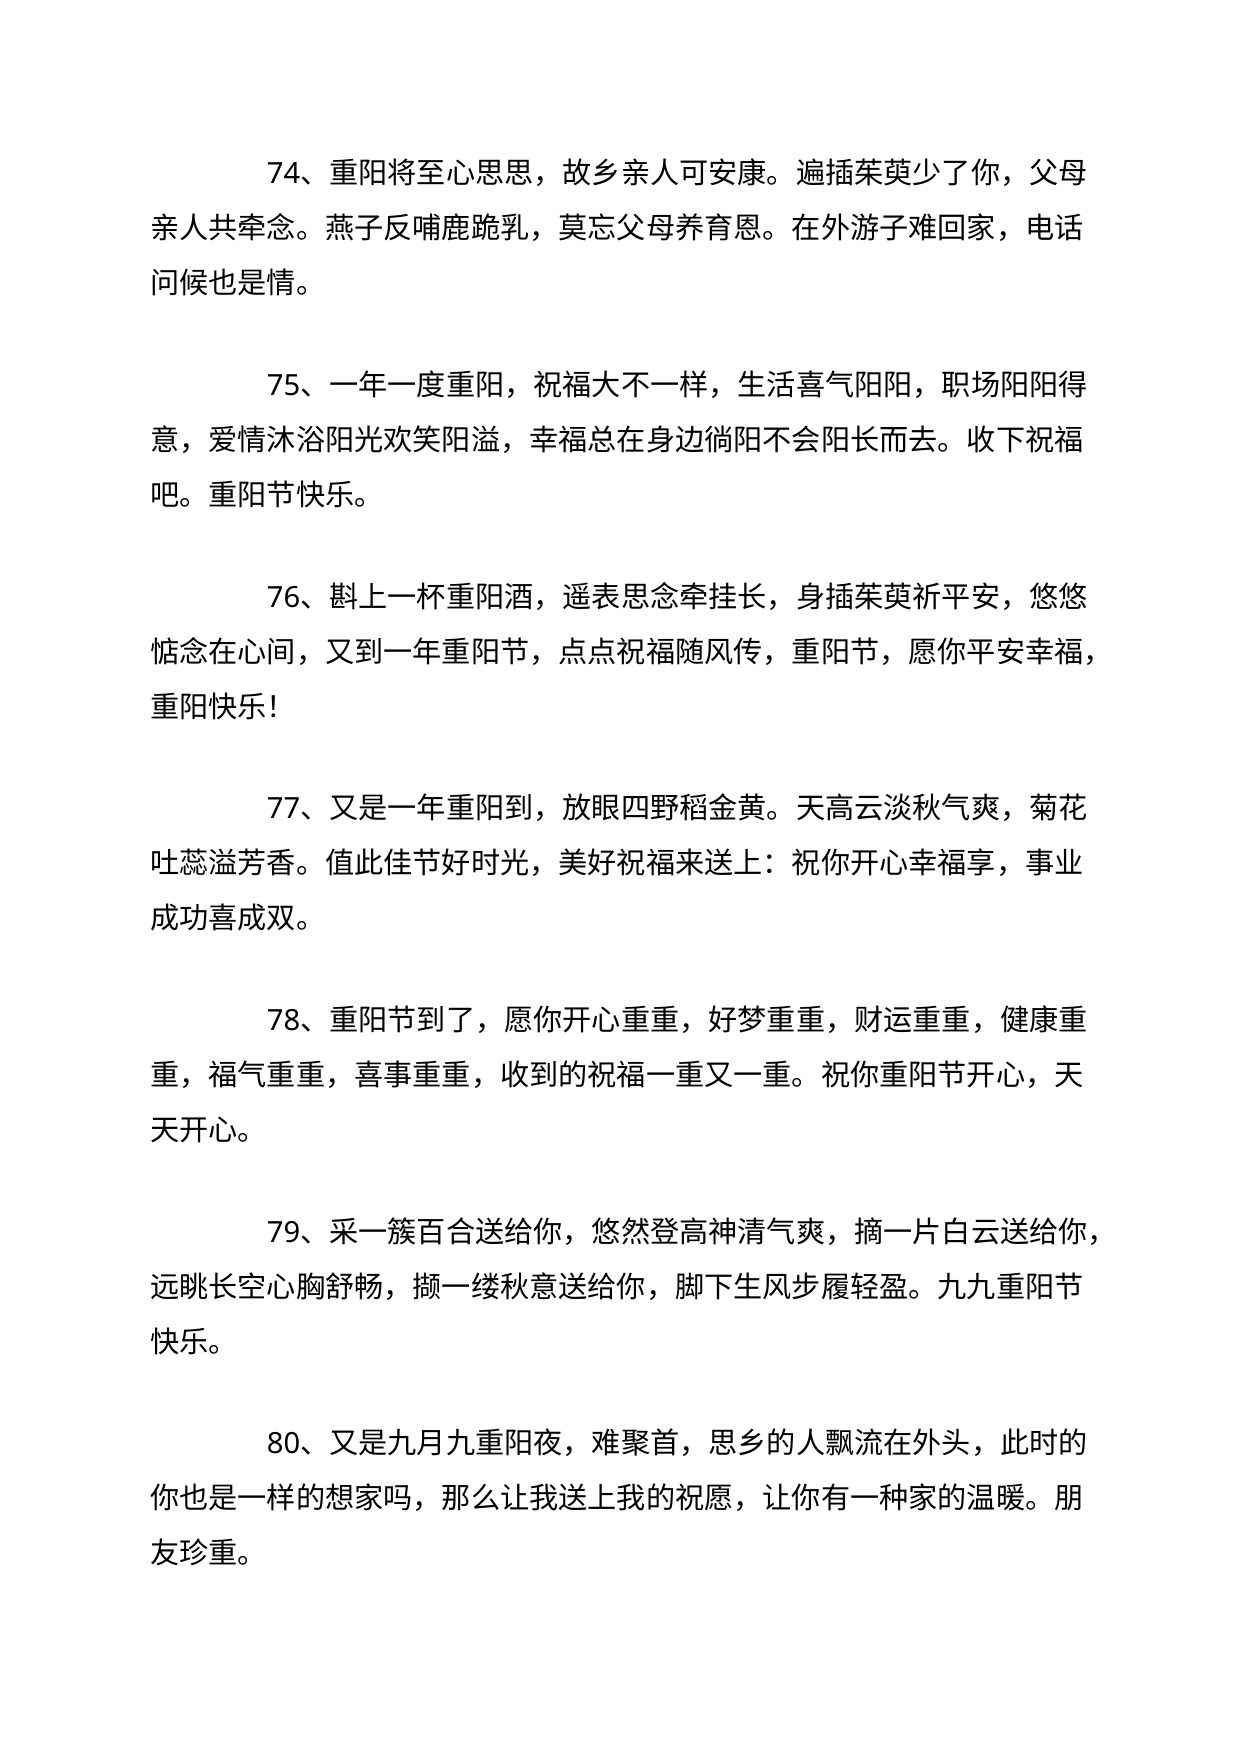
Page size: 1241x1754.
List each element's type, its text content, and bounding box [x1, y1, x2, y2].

text 79、采一簇百合送给你，悠然登高神清气爽，摘一片白云送给你，远眺长空心胸舒畅，撷一缕秋意送给你，脚下生风步履轻盈。九九重阳节快乐。 [150, 1208, 1090, 1361]
text 76、斟上一杯重阳酒，遥表思念牵挂长，身插茱萸祈平安，悠悠惦念在心间，又到一年重阳节，点点祝福随风传，重阳节，愿你平安幸福，重阳快乐！ [150, 573, 1090, 726]
text 78、重阳节到了，愿你开心重重，好梦重重，财运重重，健康重重，福气重重，喜事重重，收到的祝福一重又一重。祝你重阳节开心，天天开心。 [150, 997, 1090, 1149]
text 77、又是一年重阳到，放眼四野稻金黄。天高云淡秋气爽，菊花吐蕊溢芳香。值此佳节好时光，美好祝福来送上：祝你开心幸福享，事业成功喜成双。 [150, 785, 1090, 937]
text 75、一年一度重阳，祝福大不一样，生活喜气阳阳，职场阳阳得意，爱情沐浴阳光欢笑阳溢，幸福总在身边徜阳不会阳长而去。收下祝福吧。重阳节快乐。 [150, 362, 1090, 514]
text 80、又是九月九重阳夜，难聚首，思乡的人飘流在外头，此时的你也是一样的想家吗，那么让我送上我的祝愿，让你有一种家的温暖。朋友珍重。 [150, 1420, 1090, 1572]
text 74、重阳将至心思思，故乡亲人可安康。遍插茱萸少了你，父母亲人共牵念。燕子反哺鹿跪乳，莫忘父母养育恩。在外游子难回家，电话问候也是情。 [150, 150, 1090, 302]
